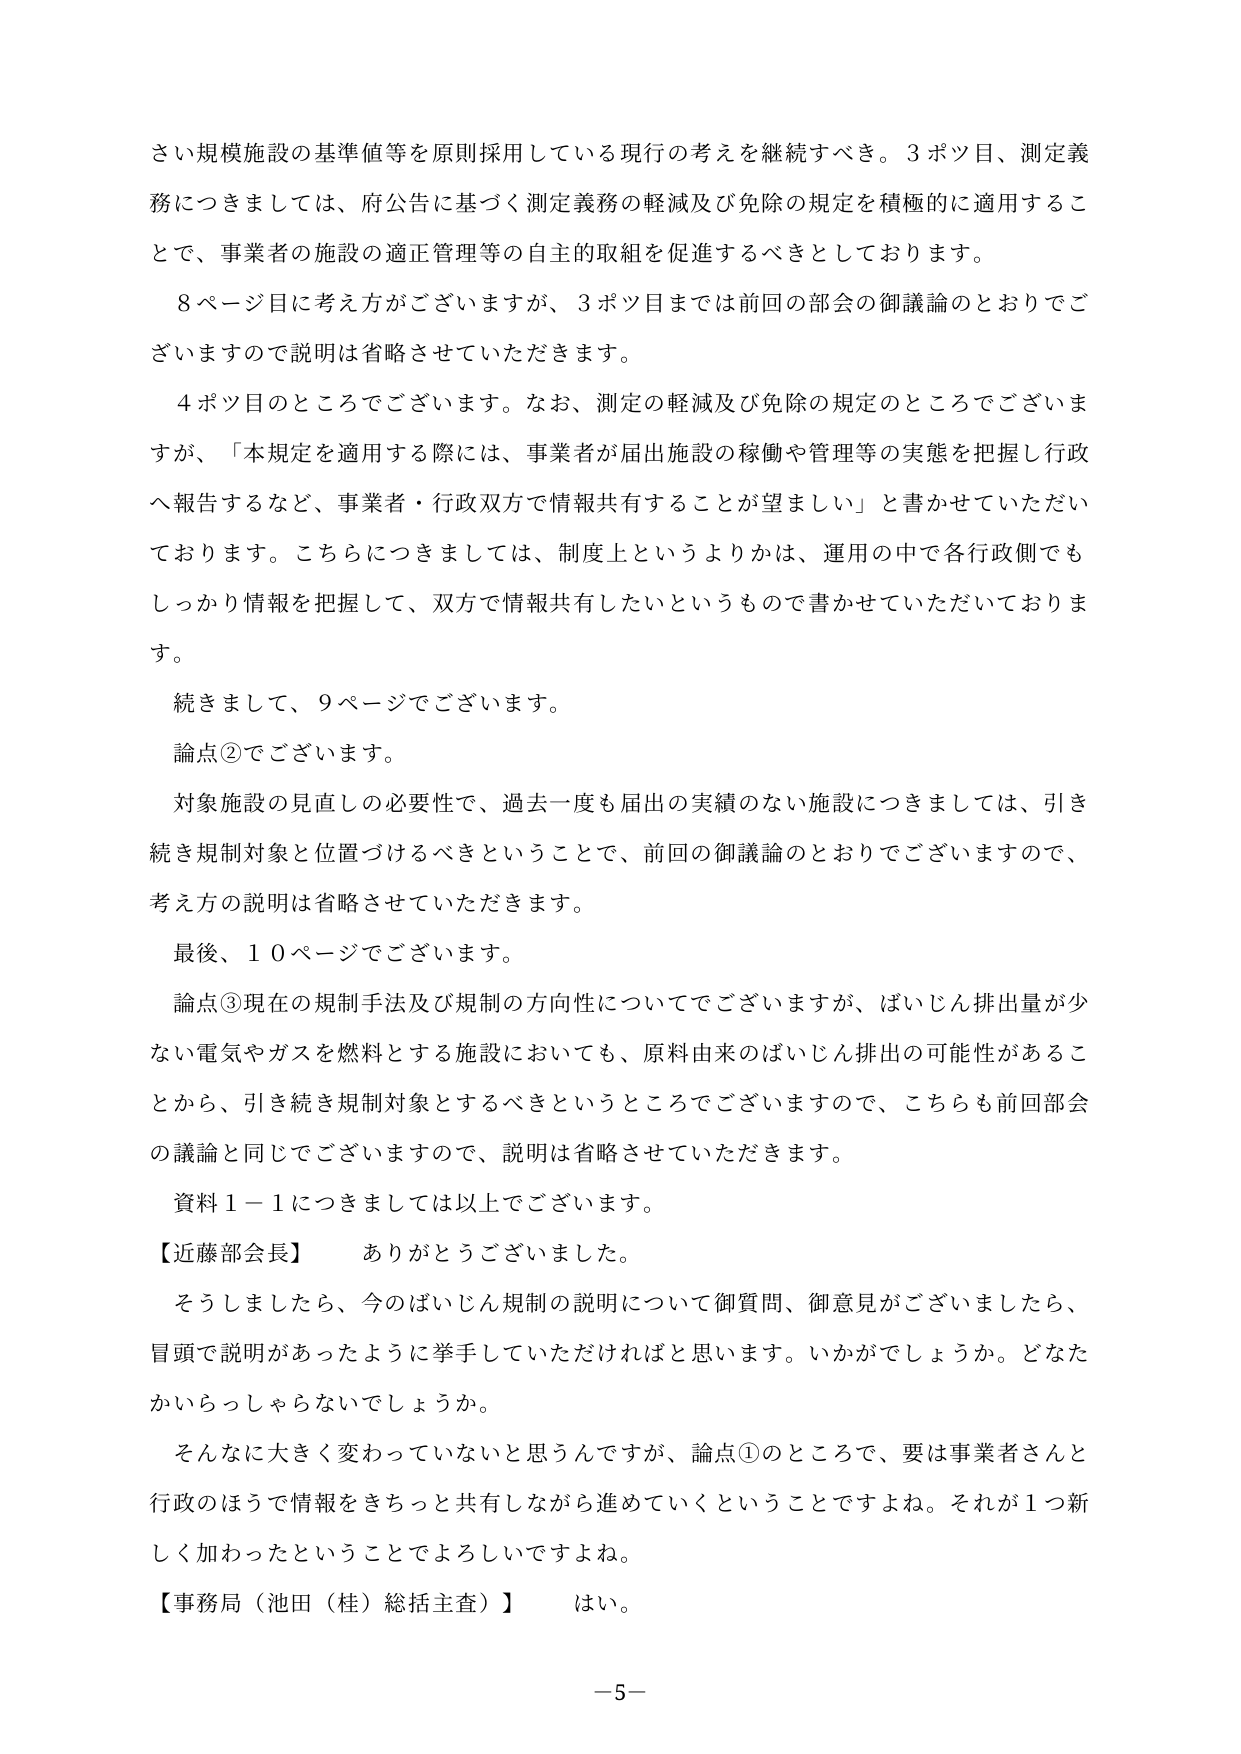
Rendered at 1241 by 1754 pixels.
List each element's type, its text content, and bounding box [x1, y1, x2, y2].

text そうしましたら、今のばいじん規制の説明について御質問、御意見がございましたら、冒頭で説明があったように挙手していただければと思います。いかがでしょうか。どなたかいらっしゃらないでしょうか。 [149, 1277, 1091, 1427]
text 【近藤部会長】 ありがとうございました。 [149, 1227, 1091, 1277]
text 【事務局（池田（桂）総括主査）】 はい。 [149, 1577, 1091, 1627]
text そんなに大きく変わっていないと思うんですが、論点①のところで、要は事業者さんと行政のほうで情報をきちっと共有しながら進めていくということですよね。それが１つ新しく加わったということでよろしいですよね。 [149, 1427, 1091, 1577]
text 最後、１０ページでございます。 [149, 927, 1091, 977]
text 対象施設の見直しの必要性で、過去一度も届出の実績のない施設につきましては、引き続き規制対象と位置づけるべきということで、前回の御議論のとおりでございますので、考え方の説明は省略させていただきます。 [149, 777, 1091, 927]
text ８ページ目に考え方がございますが、３ポツ目までは前回の部会の御議論のとおりでございますので説明は省略させていただきます。 [149, 277, 1091, 377]
text ４ポツ目のところでございます。なお、測定の軽減及び免除の規定のところでございますが、「本規定を適用する際には、事業者が届出施設の稼働や管理等の実態を把握し行政へ報告するなど、事業者・行政双方で情報共有することが望ましい」と書かせていただいております。こちらにつきましては、制度上というよりかは、運用の中で各行政側でもしっかり情報を把握して、双方で情報共有したいというもので書かせていただいております。 [149, 377, 1091, 677]
text 論点②でございます。 [149, 727, 1091, 777]
text 論点③現在の規制手法及び規制の方向性についてでございますが、ばいじん排出量が少ない電気やガスを燃料とする施設においても、原料由来のばいじん排出の可能性があることから、引き続き規制対象とするべきというところでございますので、こちらも前回部会の議論と同じでございますので、説明は省略させていただきます。 [149, 977, 1091, 1177]
text 資料１－１につきましては以上でございます。 [149, 1177, 1091, 1227]
text 続きまして、９ページでございます。 [149, 677, 1091, 727]
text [149, 127, 1091, 277]
